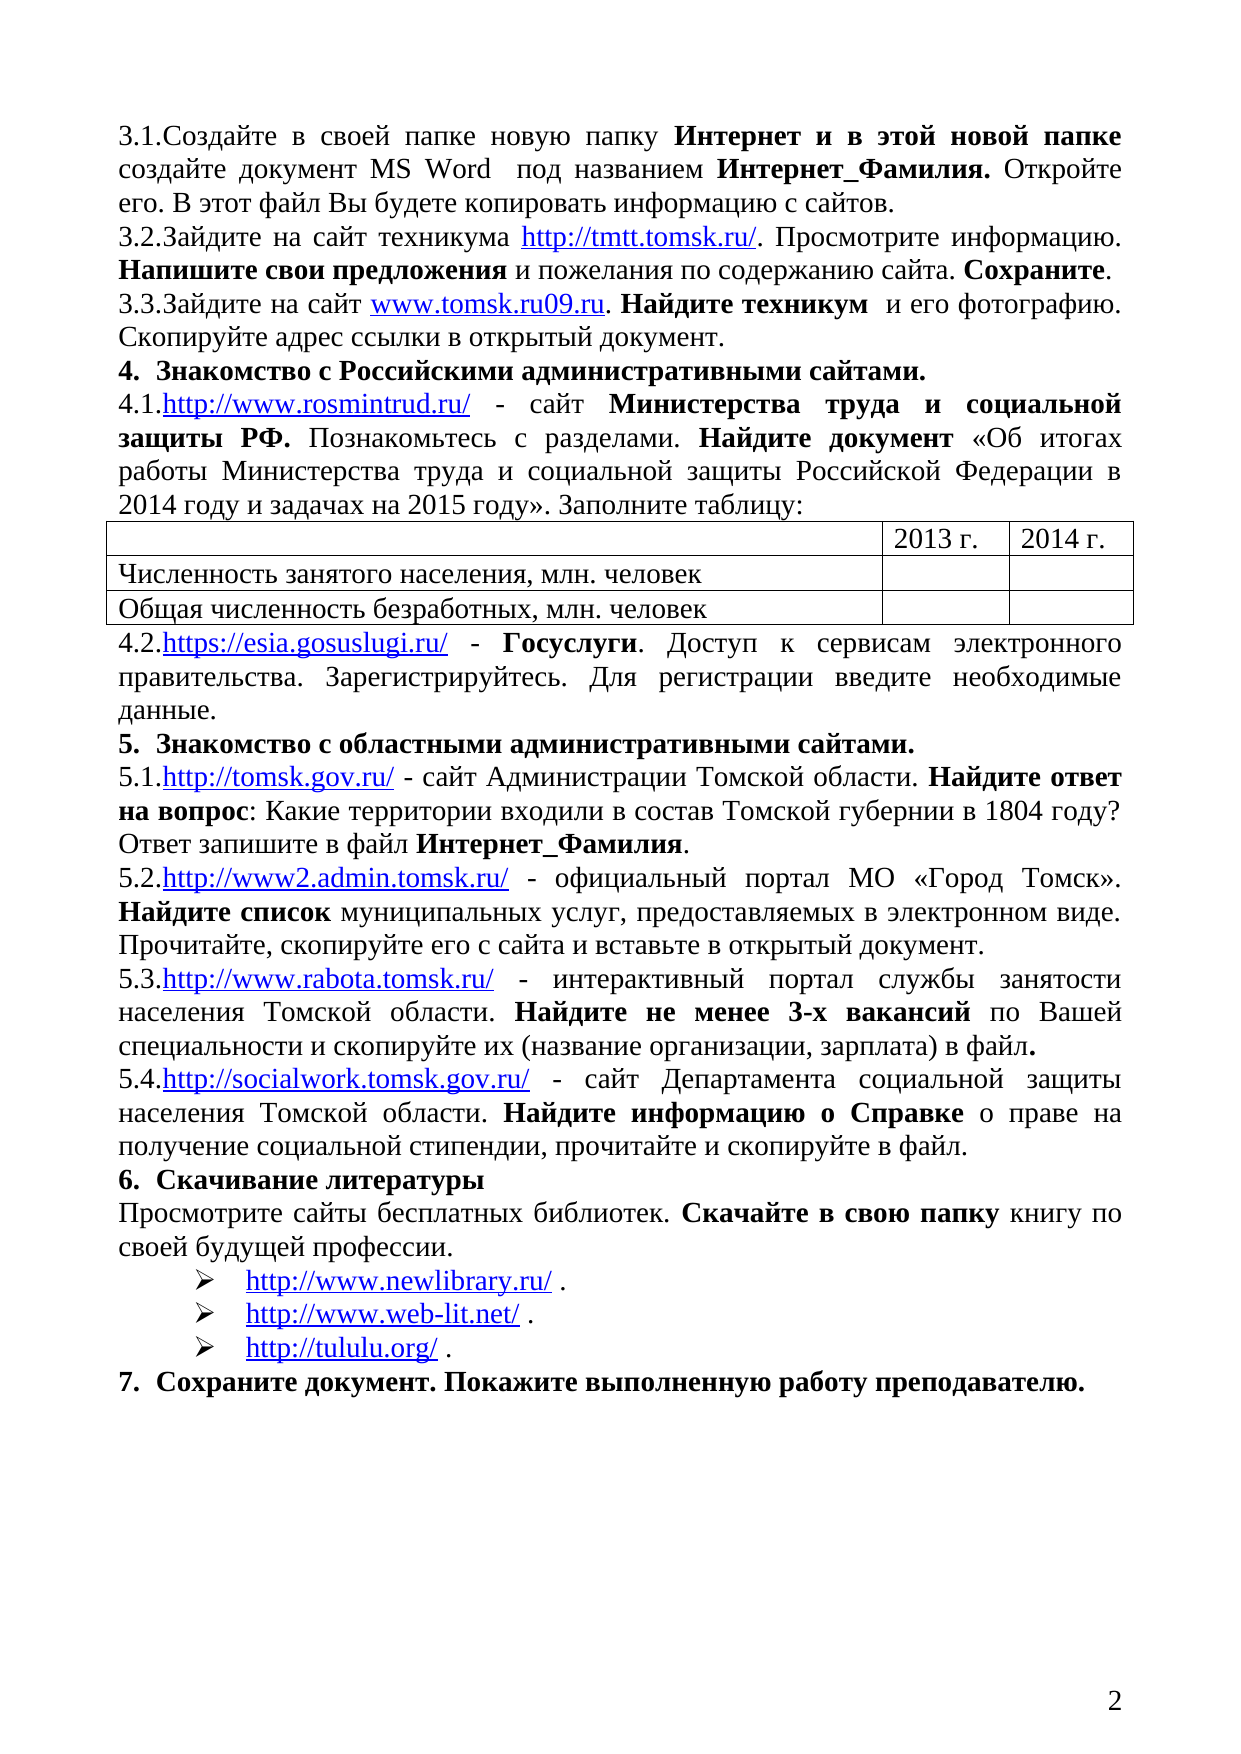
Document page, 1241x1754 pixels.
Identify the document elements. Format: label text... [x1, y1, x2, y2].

list https://esia.gosuslugi.ru/ - Госуслуги. Доступ к сервисам электронного правительства. Зарегистрируйтесь. Для регистрации введите необходимые данные. [118, 625, 1122, 726]
list Создайте в своей папке новую папку Интернет и в этой новой папке создайте документ MS Word под названием Интернет_Фамилия. Откройте его. В этот файл Вы будете копировать информацию с сайтов. [118, 118, 1122, 219]
table_cell [883, 556, 1009, 590]
table_cell [883, 591, 1009, 624]
list http://www.web-lit.net/ . [193, 1296, 1122, 1330]
list Зайдите на сайт техникума http://tmtt.tomsk.ru/. Просмотрите информацию. Напишите свои предложения и пожелания по содержанию сайта. Сохраните. [118, 219, 1122, 286]
list Скачивание литературы [118, 1162, 1122, 1196]
table_cell Общая численность безработных, млн. человек [107, 591, 882, 624]
list http://socialwork.tomsk.gov.ru/ - сайт Департамента социальной защиты населения Томской области. Найдите информацию о Справке о праве на получение социальной стипендии, прочитайте и скопируйте в файл. [118, 1061, 1122, 1162]
list http://www.rabota.tomsk.ru/ - интерактивный портал службы занятости населения Томской области. Найдите не менее 3-х вакансий по Вашей специальности и скопируйте их (название организации, зарплата) в файл. [118, 961, 1122, 1061]
list http://www2.admin.tomsk.ru/ - официальный портал МО «Город Томск». Найдите список муниципальных услуг, предоставляемых в электронном виде. Прочитайте, скопируйте его с сайта и вставьте в открытый документ. [118, 860, 1122, 961]
list Знакомство с областными административными сайтами. [118, 726, 1122, 759]
table_header 2013 г. [883, 522, 1009, 555]
list Зайдите на сайт www.tomsk.ru09.ru. Найдите техникум и его фотографию. Скопируйте адрес ссылки в открытый документ. [118, 286, 1122, 353]
table_cell Численность занятого населения, млн. человек [107, 556, 882, 590]
list Сохраните документ. Покажите выполненную работу преподавателю. [118, 1364, 1122, 1397]
table_header [107, 522, 882, 555]
table_header 2014 г. [1010, 522, 1133, 555]
list Знакомство с Российскими административными сайтами. [118, 353, 1122, 386]
list http://www.rosmintrud.ru/ - сайт Министерства труда и социальной защиты РФ. Познакомьтесь с разделами. Найдите документ «Об итогах работы Министерства труда и социальной защиты Российской Федерации в 2014 году и задачах на 2015 году». Заполните таблицу: [118, 386, 1122, 521]
list http://tomsk.gov.ru/ - сайт Администрации Томской области. Найдите ответ на вопрос: Какие территории входили в состав Томской губернии в 1804 году? Ответ запишите в файл Интернет_Фамилия. [118, 759, 1122, 860]
list http://tululu.org/ . [193, 1330, 1122, 1364]
list http://www.newlibrary.ru/ . [193, 1263, 1122, 1296]
table_cell [1010, 556, 1133, 590]
table_cell [1010, 591, 1133, 624]
text Просмотрите сайты бесплатных библиотек. Скачайте в свою папку книгу по своей будущей профессии. [118, 1196, 1122, 1263]
